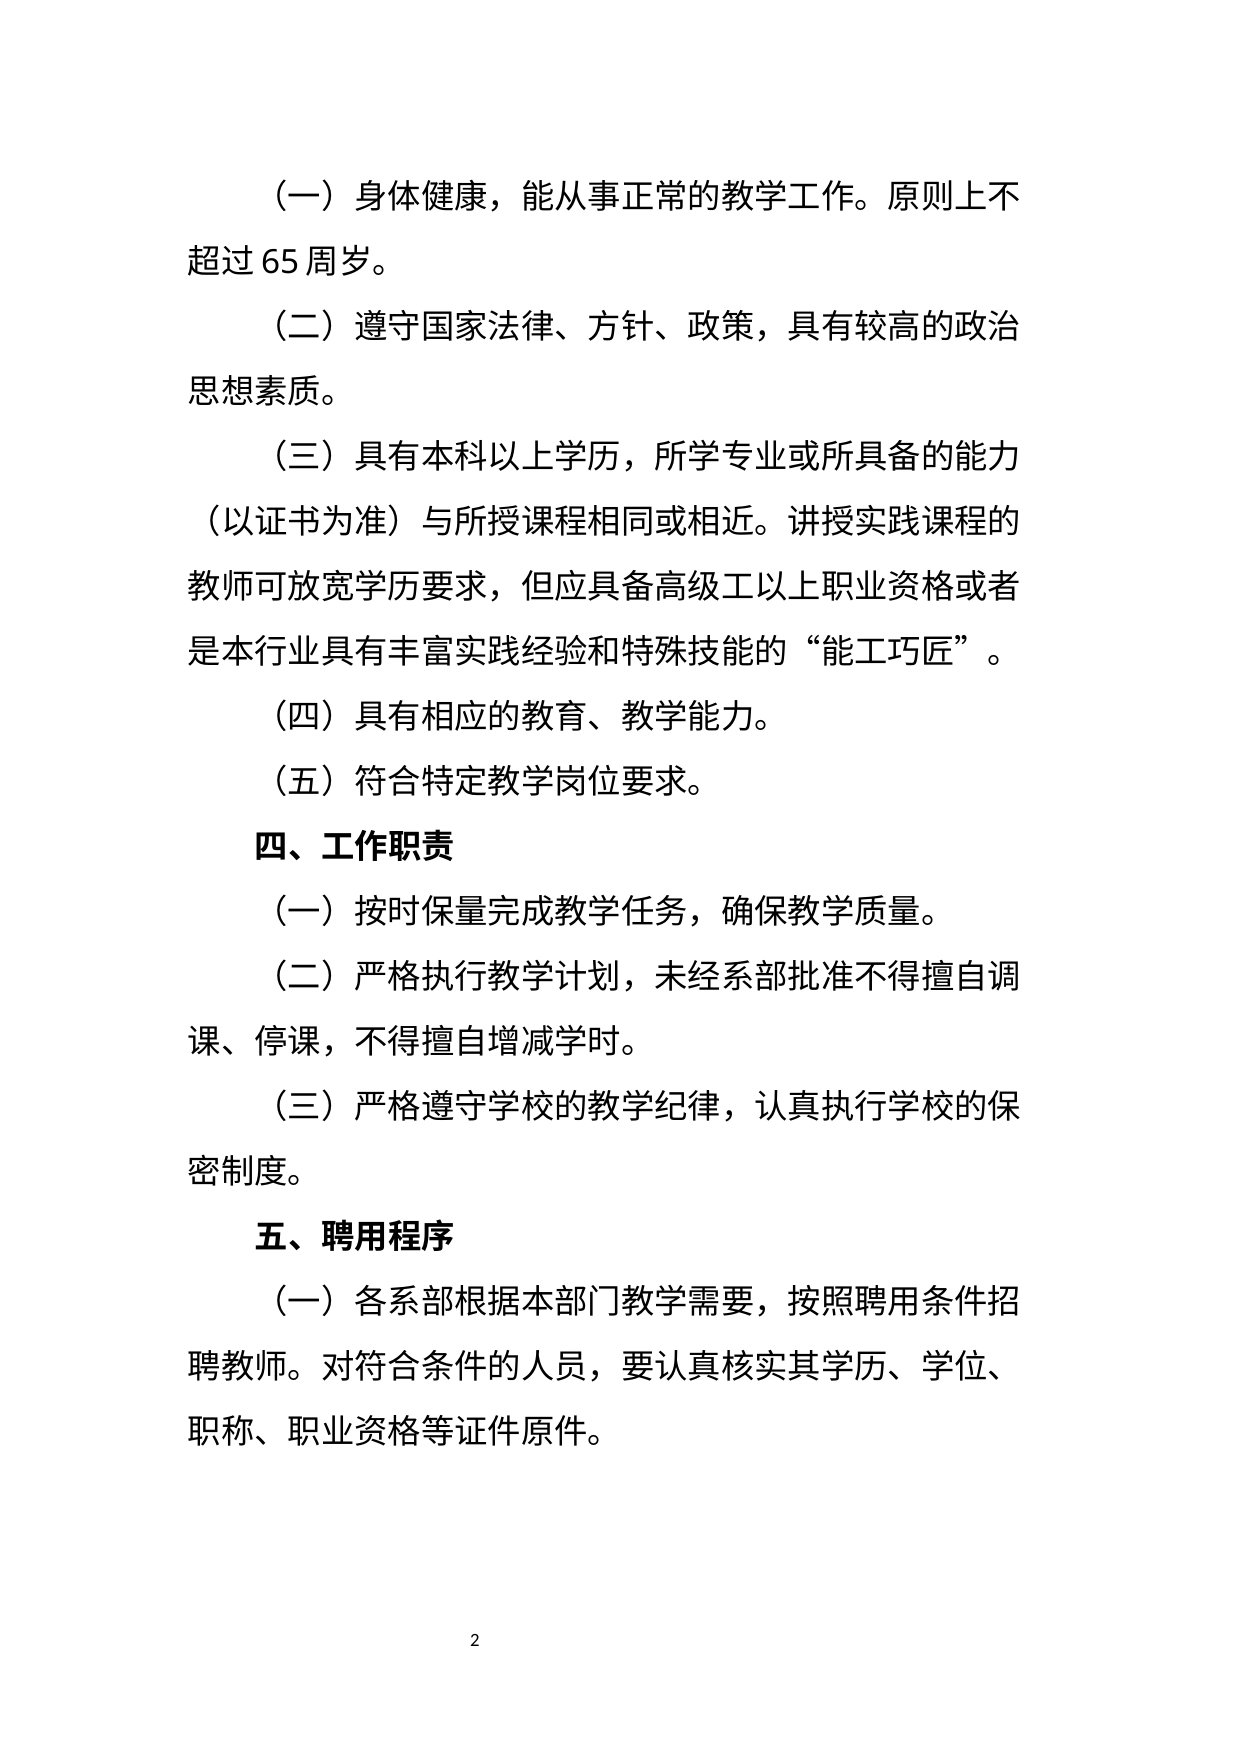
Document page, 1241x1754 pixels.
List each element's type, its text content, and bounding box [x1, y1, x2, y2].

text （五）符合特定教学岗位要求。 [187, 747, 1053, 812]
text （三）具有本科以上学历，所学专业或所具备的能力（以证书为准）与所授课程相同或相近。讲授实践课程的教师可放宽学历要求，但应具备高级工以上职业资格或者是本行业具有丰富实践经验和特殊技能的“能工巧匠”。 [187, 422, 1053, 682]
text （一）各系部根据本部门教学需要，按照聘用条件招聘教师。对符合条件的人员，要认真核实其学历、学位、职称、职业资格等证件原件。 [187, 1267, 1053, 1462]
text （二）严格执行教学计划，未经系部批准不得擅自调课、停课，不得擅自增减学时。 [187, 942, 1053, 1072]
text （三）严格遵守学校的教学纪律，认真执行学校的保密制度。 [187, 1072, 1053, 1202]
text 四、工作职责 [187, 812, 1053, 877]
text 五、聘用程序 [187, 1202, 1053, 1267]
text （一）身体健康，能从事正常的教学工作。原则上不超过65周岁。 [187, 162, 1053, 292]
text （一）按时保量完成教学任务，确保教学质量。 [187, 877, 1053, 942]
text （二）遵守国家法律、方针、政策，具有较高的政治思想素质。 [187, 292, 1053, 422]
text （四）具有相应的教育、教学能力。 [187, 682, 1053, 747]
